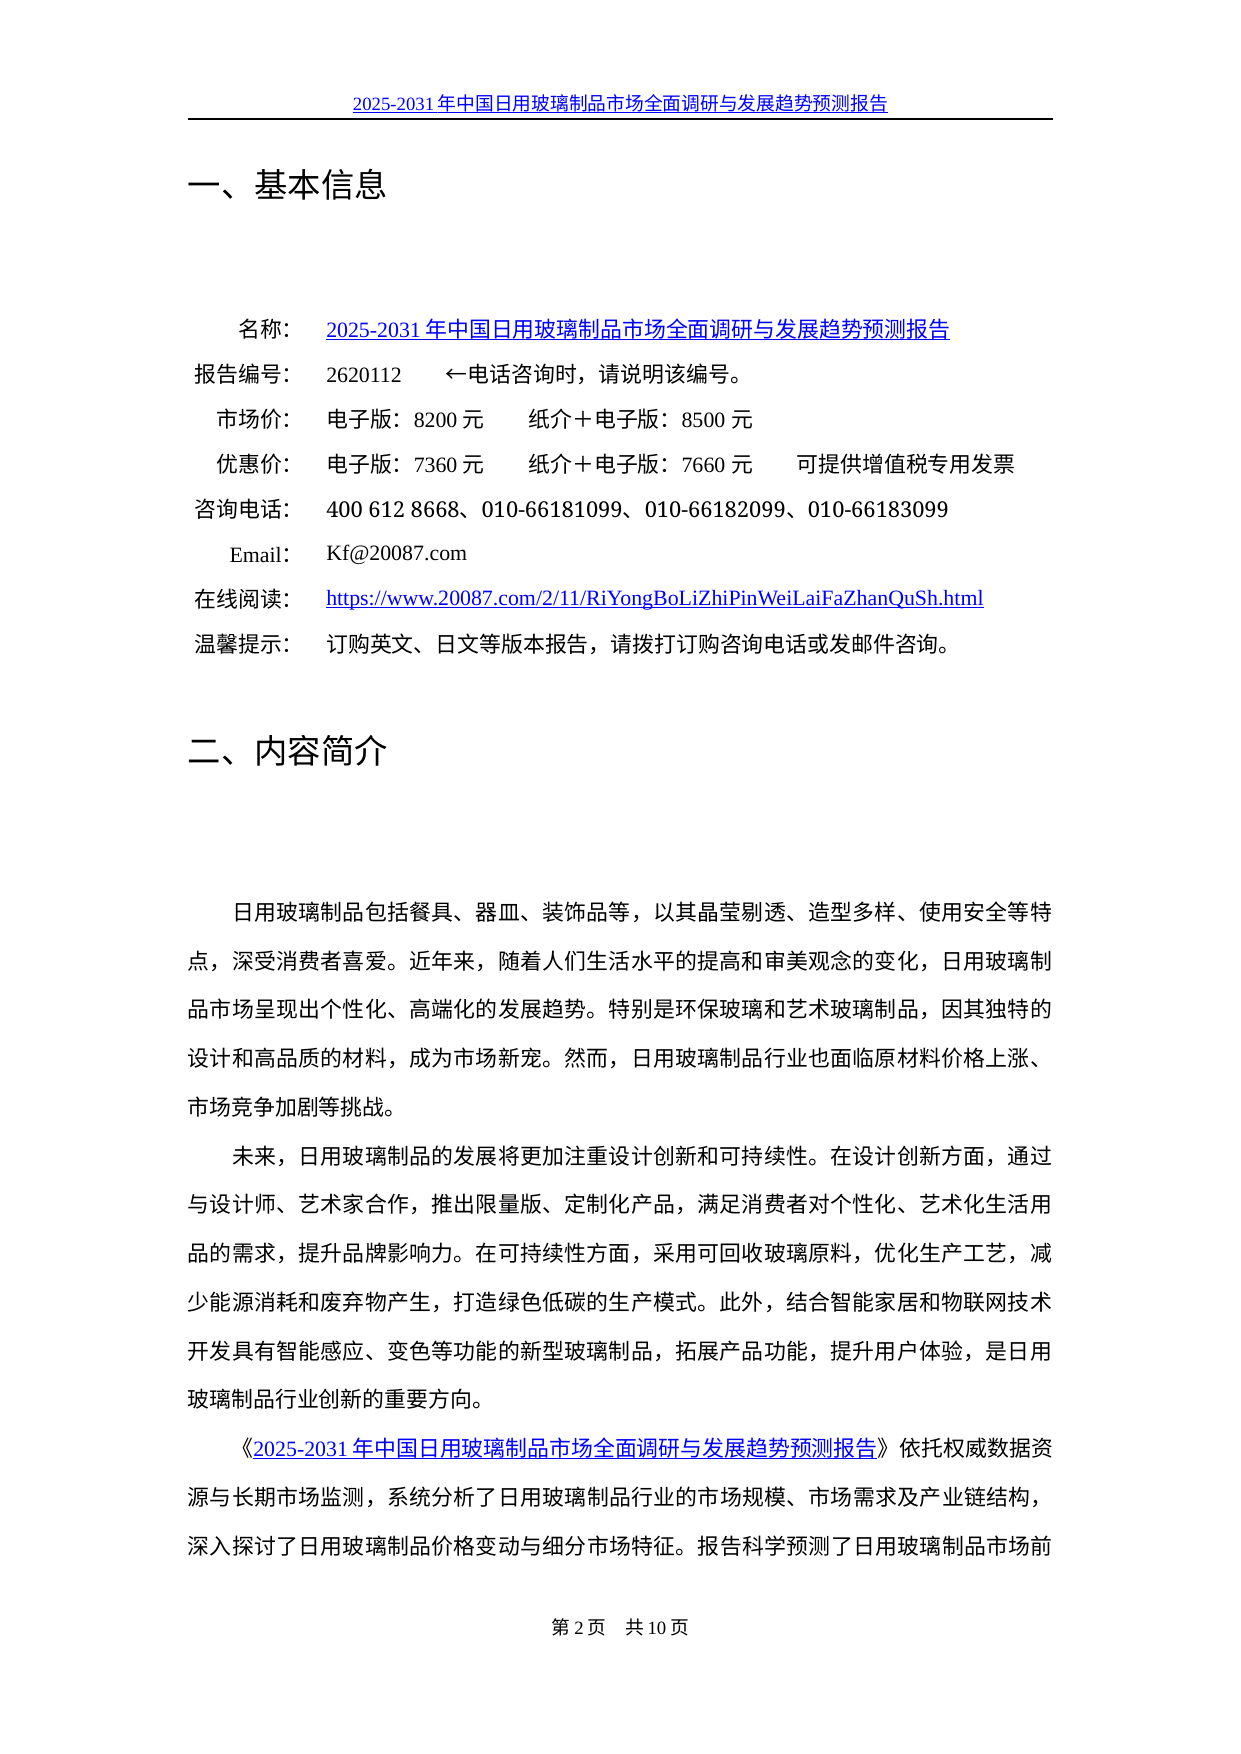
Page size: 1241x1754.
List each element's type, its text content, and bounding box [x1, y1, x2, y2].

table_cell 订购英文、日文等版本报告，请拨打订购咨询电话或发邮件咨询。 [315, 627, 1073, 672]
table_cell 报告编号： [167, 357, 315, 402]
table_header 2025-2031年中国日用玻璃制品市场全面调研与发展趋势预测报告 [315, 312, 1073, 357]
table_cell 温馨提示： [167, 627, 315, 672]
table_cell Email： [167, 537, 315, 582]
table_cell 电子版：7360 元 纸介＋电子版：7660 元 可提供增值税专用发票 [315, 447, 1073, 492]
table_cell Kf@20087.com [315, 537, 1073, 582]
table_cell 咨询电话： [167, 492, 315, 537]
table_cell [315, 582, 1073, 627]
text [187, 894, 1053, 1561]
table_cell 市场价： [167, 402, 315, 447]
title 一、基本信息 [187, 150, 1053, 215]
table_cell 优惠价： [167, 447, 315, 492]
table_header 名称： [167, 312, 315, 357]
table_cell 400 612 8668、010-66181099、010-66182099、010-66183099 [315, 492, 1073, 537]
table_cell 在线阅读： [167, 582, 315, 627]
title 二、内容简介 [187, 717, 1053, 782]
table_cell 2620112 ←电话咨询时，请说明该编号。 [315, 357, 1073, 402]
table_cell 电子版：8200 元 纸介＋电子版：8500 元 [315, 402, 1073, 447]
